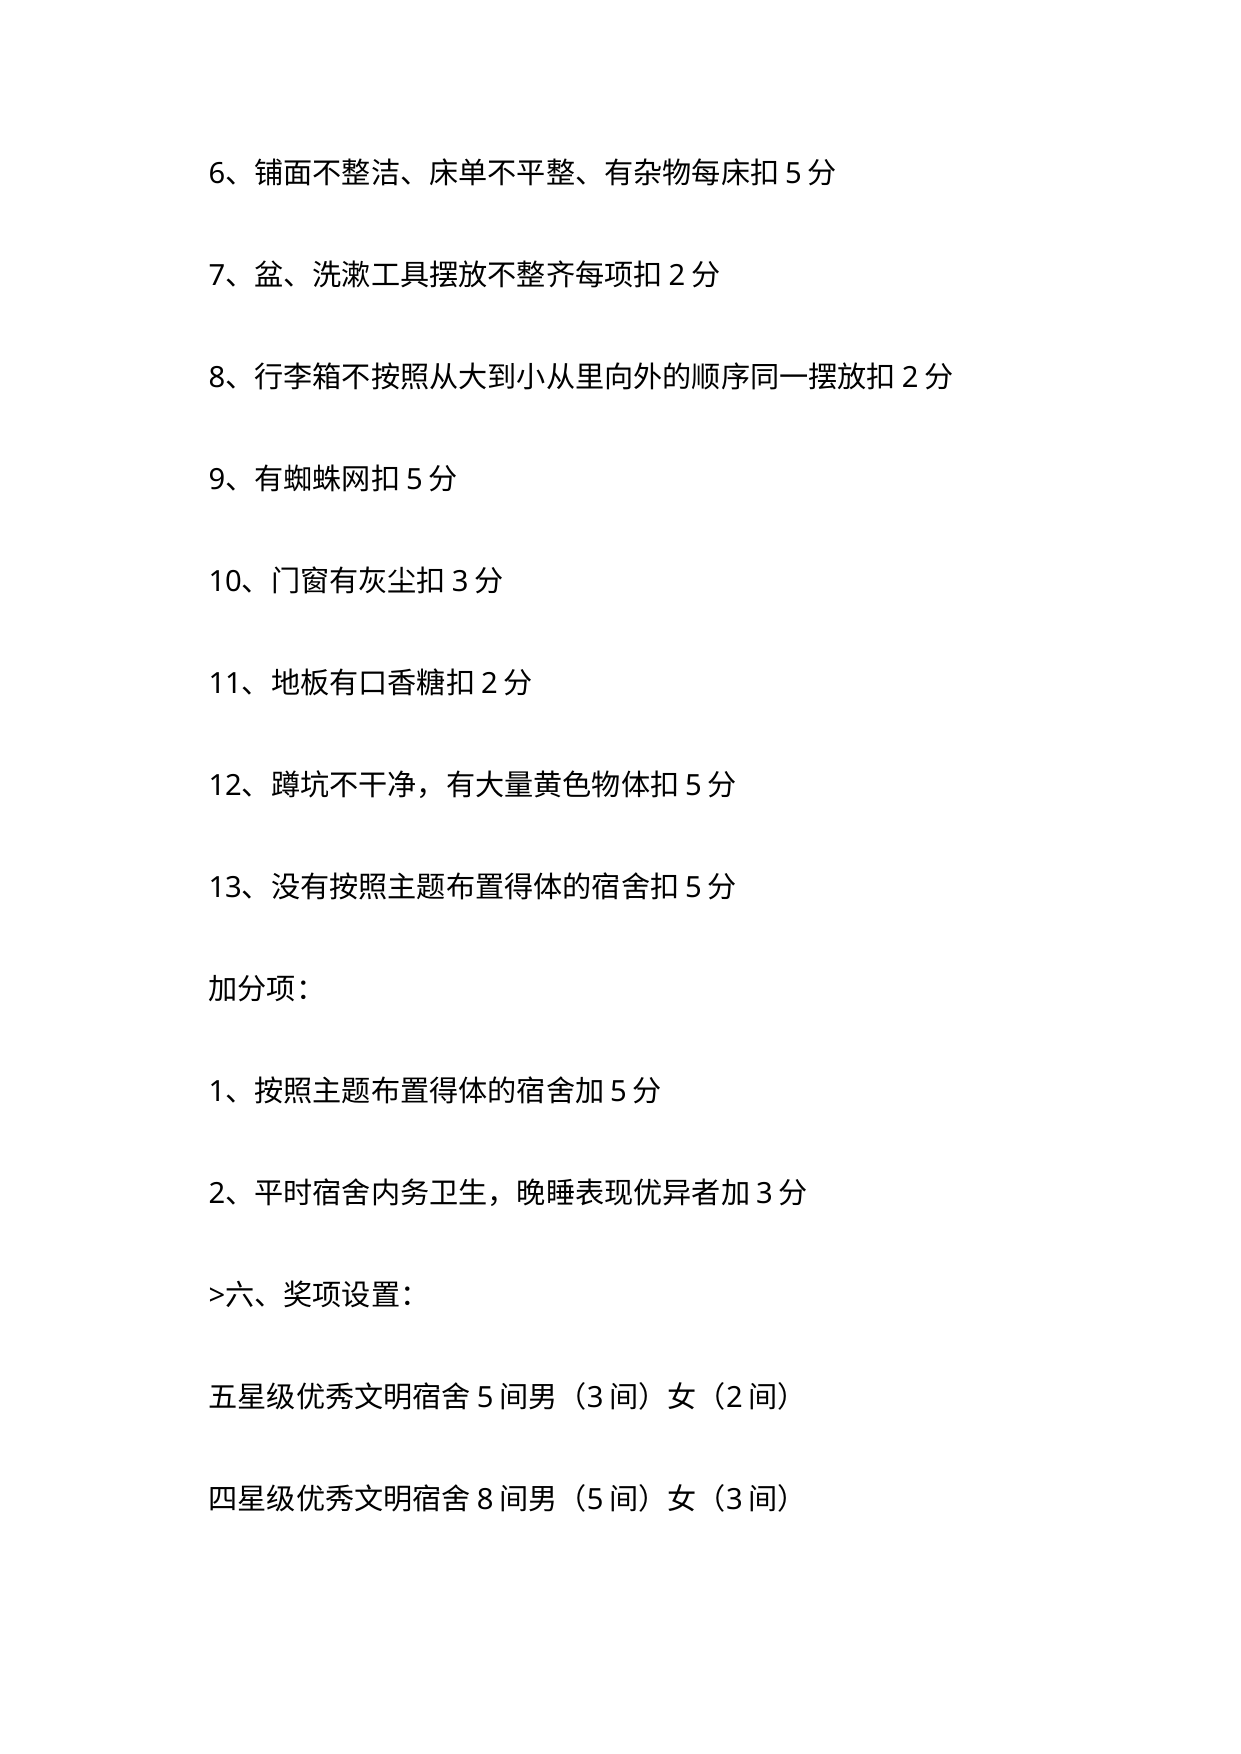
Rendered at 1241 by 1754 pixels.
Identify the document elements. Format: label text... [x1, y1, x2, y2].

text 2、平时宿舍内务卫生，晚睡表现优异者加3分 [150, 1169, 1090, 1212]
text 加分项： [150, 966, 1090, 1008]
text 13、没有按照主题布置得体的宿舍扣5分 [150, 864, 1090, 906]
text 7、盆、洗漱工具摆放不整齐每项扣2分 [150, 252, 1090, 294]
text 12、蹲坑不干净，有大量黄色物体扣5分 [150, 762, 1090, 804]
text 四星级优秀文明宿舍8间男（5间）女（3间） [150, 1476, 1090, 1518]
text 6、铺面不整洁、床单不平整、有杂物每床扣5分 [150, 150, 1090, 192]
text 10、门窗有灰尘扣3分 [150, 558, 1090, 600]
text 9、有蜘蛛网扣5分 [150, 456, 1090, 498]
text 11、地板有口香糖扣2分 [150, 660, 1090, 702]
text 8、行李箱不按照从大到小从里向外的顺序同一摆放扣2分 [150, 354, 1090, 396]
text >六、奖项设置： [150, 1272, 1090, 1314]
text 五星级优秀文明宿舍5间男（3间）女（2间） [150, 1373, 1090, 1416]
text 1、按照主题布置得体的宿舍加5分 [150, 1068, 1090, 1110]
